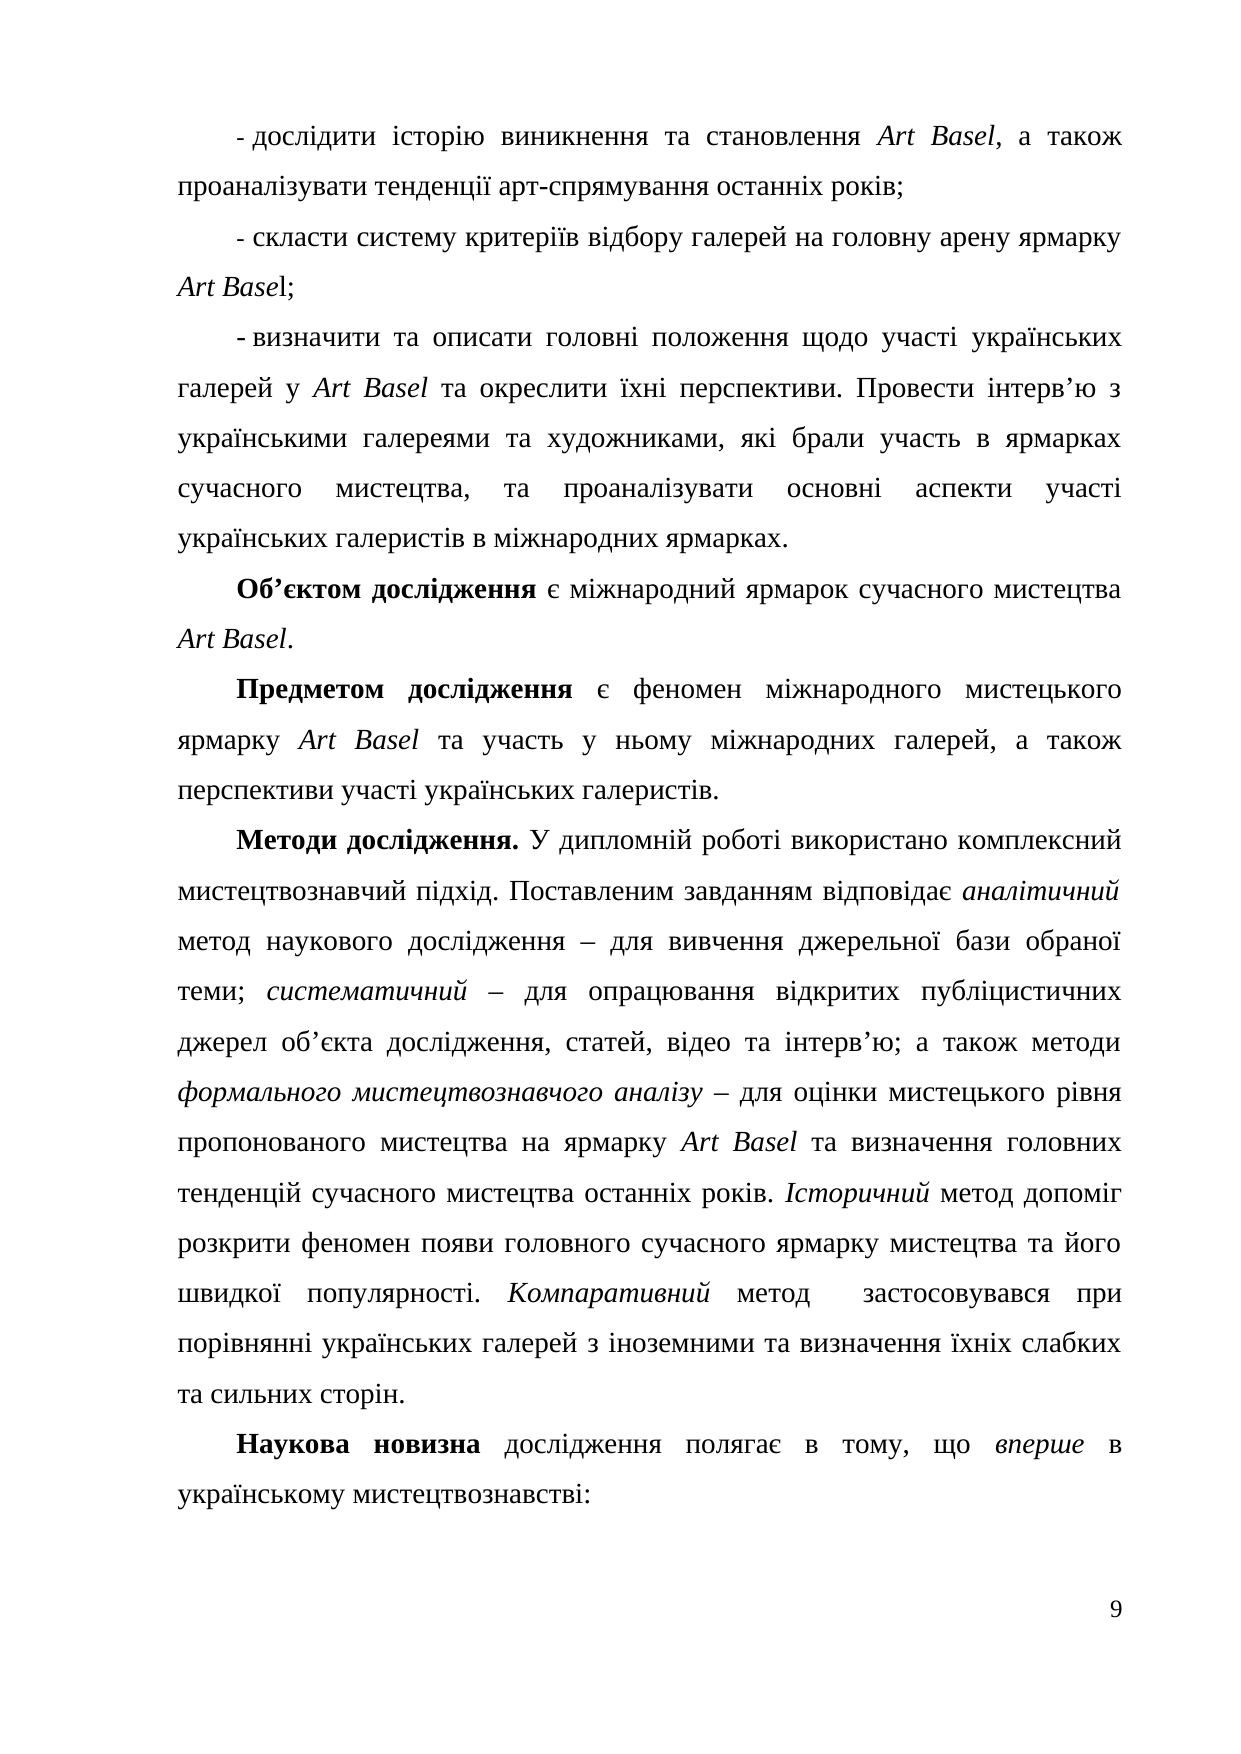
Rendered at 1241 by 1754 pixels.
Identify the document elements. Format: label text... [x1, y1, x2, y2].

text Об’єктом дослідження є міжнародний ярмарок сучасного мистецтва Art Basel. [177, 571, 1122, 655]
list дослідити історію виникнення та становлення Art Basel, а також проаналізувати тенденції арт-спрямування останніх років; [177, 118, 1122, 202]
text Методи дослідження. У дипломній роботі використано комплексний мистецтвознавчий підхід. Поставленим завданням відповідає аналітичний метод наукового дослідження – для вивчення джерельної бази обраної теми; систематичний – для опрацювання відкритих публіцистичних джерел об’єкта дослідження, статей, відео та інтерв’ю; а також методи формального мистецтвознавчого аналізу – для оцінки мистецького рівня пропонованого мистецтва на ярмарку Art Basel та визначення головних тенденцій сучасного мистецтва останніх років. Історичний метод допоміг розкрити феномен появи головного сучасного ярмарку мистецтва та його швидкої популярності. Компаративний метод застосовувався при порівнянні українських галерей з іноземними та визначення їхніх слабких та сильних сторін. [177, 822, 1122, 1409]
text Предметом дослідження є феномен міжнародного мистецького ярмарку Art Basel та участь у ньому міжнародних галерей, а також перспективи участі українських галеристів. [177, 672, 1122, 806]
list скласти систему критеріїв відбору галерей на головну арену ярмарку Art Basel; [177, 219, 1122, 303]
text Наукова новизна дослідження полягає в тому, що вперше в українському мистецтвознавстві: [177, 1426, 1122, 1510]
list визначити та описати головні положення щодо участі українських галерей у Art Basel та окреслити їхні перспективи. Провести інтервʼю з українськими галереями та художниками, які брали участь в ярмарках сучасного мистецтва, та проаналізувати основні аспекти участі українських галеристів в міжнародних ярмарках. [177, 319, 1122, 554]
